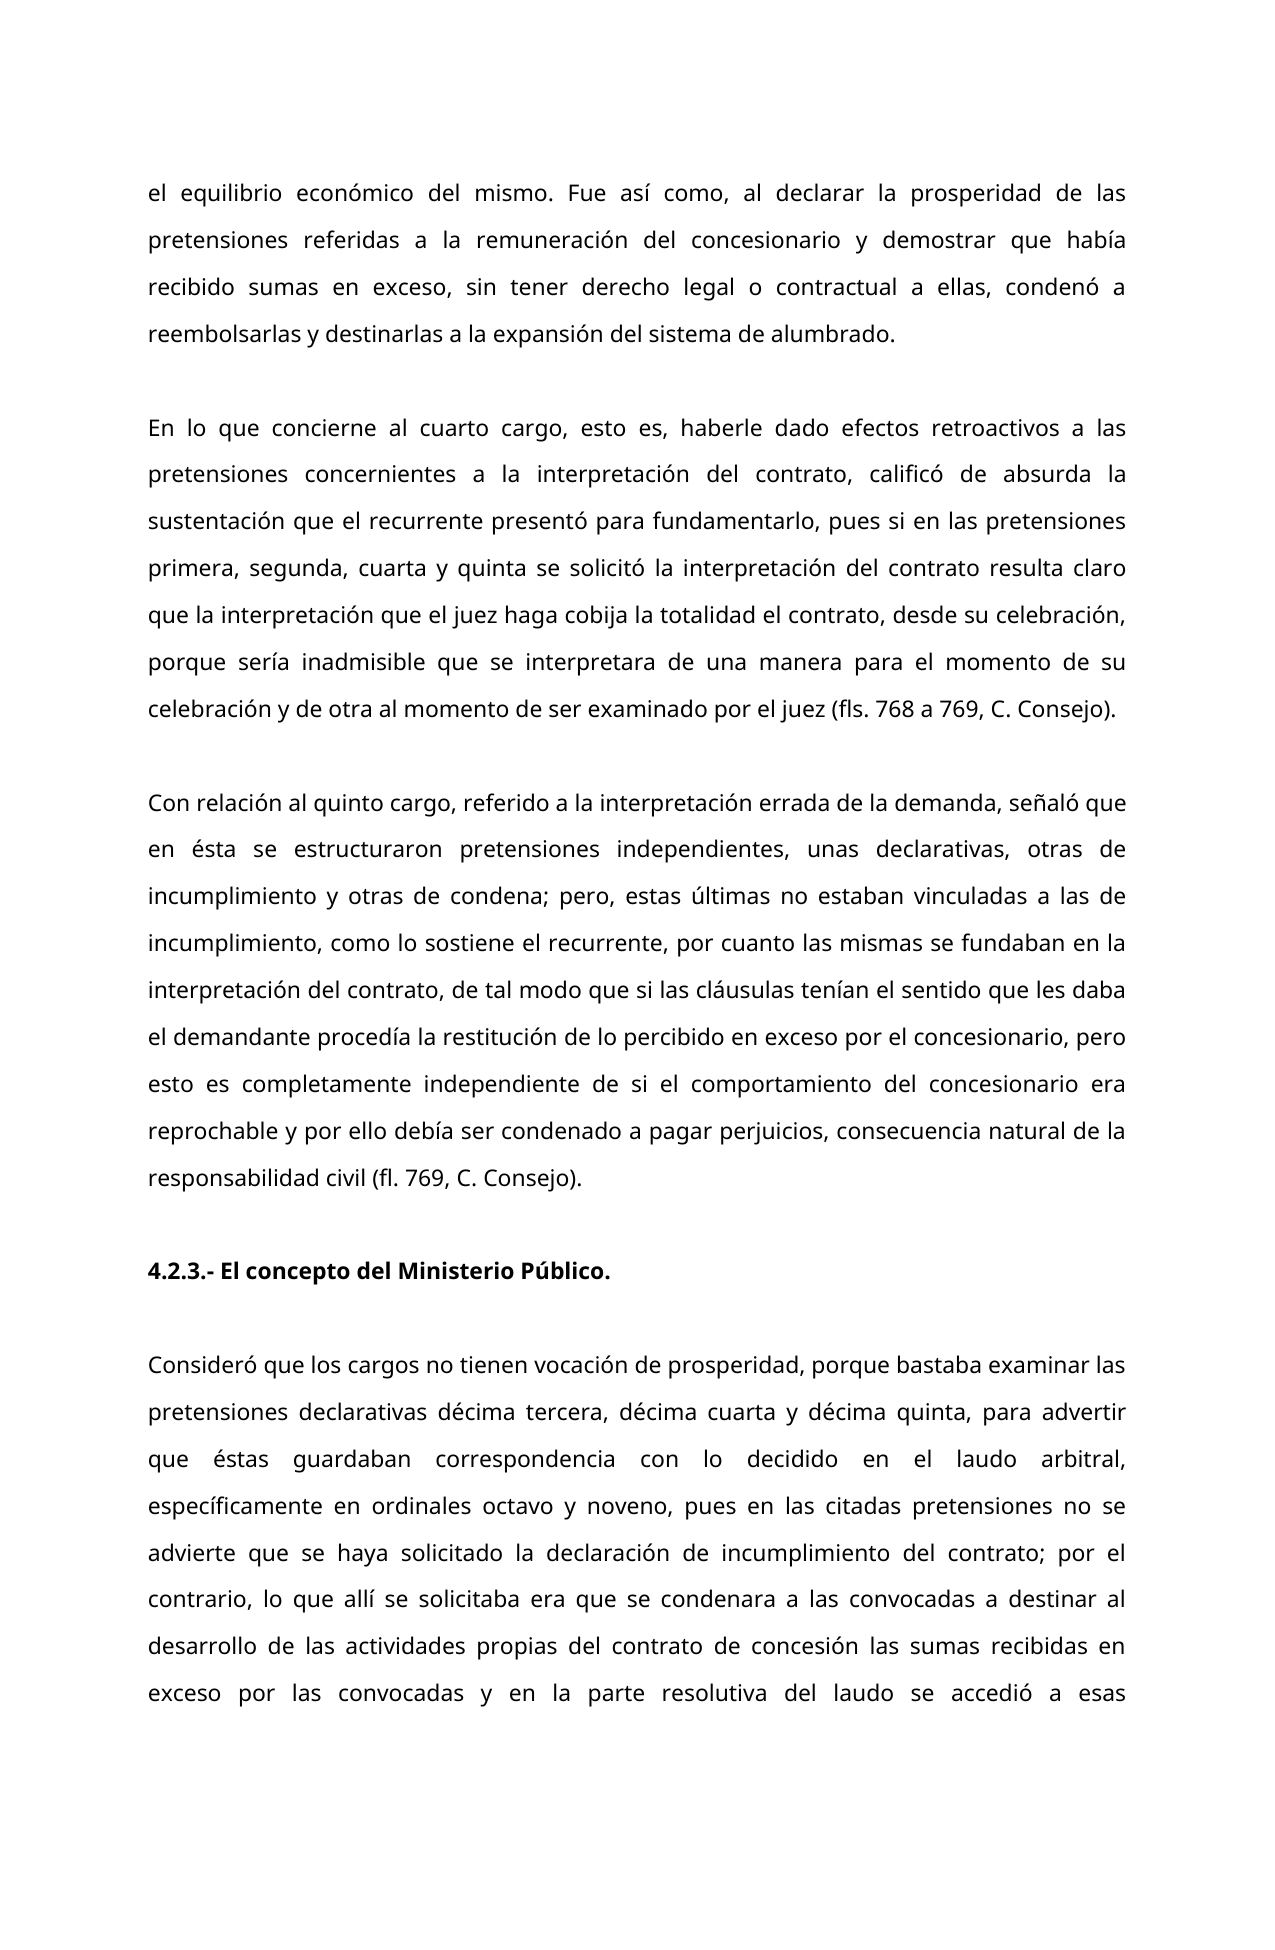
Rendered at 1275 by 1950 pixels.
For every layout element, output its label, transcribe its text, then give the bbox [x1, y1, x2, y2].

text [148, 177, 1127, 349]
text 4.2.3.- El concepto del Ministerio Público. [148, 1255, 1127, 1287]
text Con relación al quinto cargo, referido a la interpretación errada de la demanda, señaló que en ésta se estructuraron pretensiones independientes, unas declarativas, otras de incumplimiento y otras de condena; pero, estas últimas no estaban vinculadas a las de incumplimiento, como lo sostiene el recurrente, por cuanto las mismas se fundaban en la interpretación del contrato, de tal modo que si las cláusulas tenían el sentido que les daba el demandante procedía la restitución de lo percibido en exceso por el concesionario, pero esto es completamente independiente de si el comportamiento del concesionario era reprochable y por ello debía ser condenado a pagar perjuicios, consecuencia natural de la responsabilidad civil (fl. 769, C. Consejo). [148, 787, 1127, 1193]
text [148, 1349, 1127, 1708]
text En lo que concierne al cuarto cargo, esto es, haberle dado efectos retroactivos a las pretensiones concernientes a la interpretación del contrato, calificó de absurda la sustentación que el recurrente presentó para fundamentarlo, pues si en las pretensiones primera, segunda, cuarta y quinta se solicitó la interpretación del contrato resulta claro que la interpretación que el juez haga cobija la totalidad el contrato, desde su celebración, porque sería inadmisible que se interpretara de una manera para el momento de su celebración y de otra al momento de ser examinado por el juez (fls. 768 a 769, C. Consejo). [148, 412, 1127, 724]
